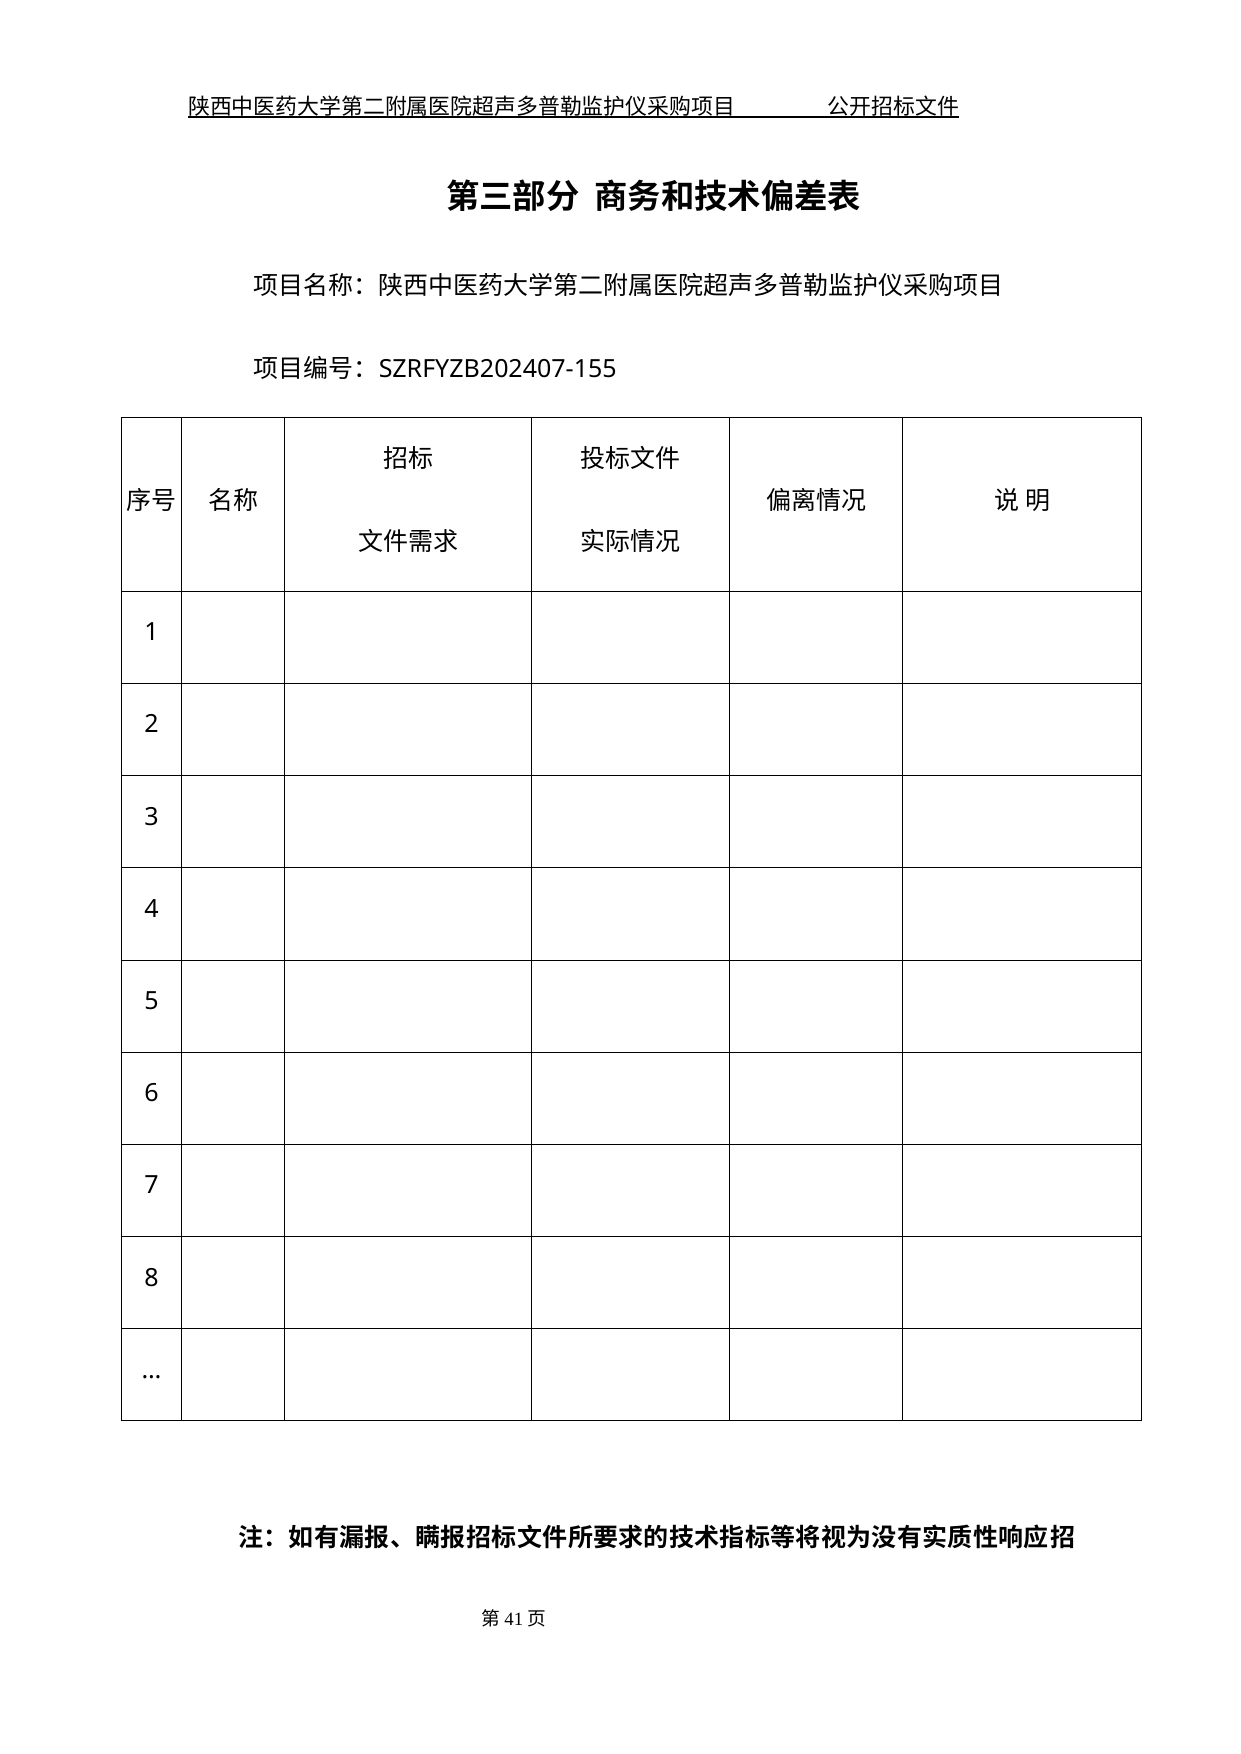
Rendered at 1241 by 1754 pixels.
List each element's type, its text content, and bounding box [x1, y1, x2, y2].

table_cell [182, 1145, 284, 1236]
table_cell [532, 592, 729, 683]
table_cell [730, 1329, 902, 1420]
table_cell [285, 961, 531, 1052]
table_cell [182, 684, 284, 775]
table_cell [285, 684, 531, 775]
table_cell [730, 961, 902, 1052]
table_cell [182, 1329, 284, 1420]
text 项目名称：陕西中医药大学第二附属医院超声多普勒监护仪采购项目 [210, 251, 1075, 316]
table_cell [532, 1053, 729, 1144]
table_header 序号 [122, 418, 181, 591]
table_cell [285, 1053, 531, 1144]
table_cell [903, 684, 1141, 775]
table_header 名称 [182, 418, 284, 591]
table_cell [730, 1145, 902, 1236]
table_cell [532, 776, 729, 867]
table_cell 7 [122, 1145, 181, 1236]
table_cell [182, 961, 284, 1052]
table_cell [182, 592, 284, 683]
table_cell [730, 1053, 902, 1144]
table_cell [903, 868, 1141, 959]
table_cell [532, 868, 729, 959]
table_cell [285, 1145, 531, 1236]
table_cell [730, 684, 902, 775]
table_cell [903, 1329, 1141, 1420]
table_cell 5 [122, 961, 181, 1052]
table_header 偏离情况 [730, 418, 902, 591]
table_cell [285, 1329, 531, 1420]
table_cell [285, 592, 531, 683]
table_cell [285, 776, 531, 867]
table_cell [532, 961, 729, 1052]
table_cell [903, 1145, 1141, 1236]
table_cell 1 [122, 592, 181, 683]
table_cell [903, 1053, 1141, 1144]
table_cell 6 [122, 1053, 181, 1144]
table_cell 8 [122, 1237, 181, 1328]
table_cell [182, 1237, 284, 1328]
table_cell [532, 1145, 729, 1236]
text 项目编号：SZRFYZB202407-155 [210, 334, 1075, 399]
table_cell [903, 1237, 1141, 1328]
table_cell [730, 1237, 902, 1328]
table_header 投标文件 实际情况 [532, 418, 729, 591]
table_cell [730, 776, 902, 867]
table_cell [730, 592, 902, 683]
table_cell 4 [122, 868, 181, 959]
table_cell [903, 961, 1141, 1052]
table_cell [730, 868, 902, 959]
table_cell [285, 1237, 531, 1328]
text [188, 1503, 1075, 1568]
table_cell 2 [122, 684, 181, 775]
table_cell [182, 776, 284, 867]
table_cell [182, 1053, 284, 1144]
table_cell [532, 1237, 729, 1328]
table_cell [532, 684, 729, 775]
table_cell [903, 776, 1141, 867]
table_cell [182, 868, 284, 959]
table_header 说 明 [903, 418, 1141, 591]
table_header 招标 文件需求 [285, 418, 531, 591]
table_cell 3 [122, 776, 181, 867]
text 第三部分 商务和技术偏差表 [188, 162, 1075, 227]
table_cell [903, 592, 1141, 683]
table_cell [532, 1329, 729, 1420]
table_cell [285, 868, 531, 959]
table_cell … [122, 1329, 181, 1420]
